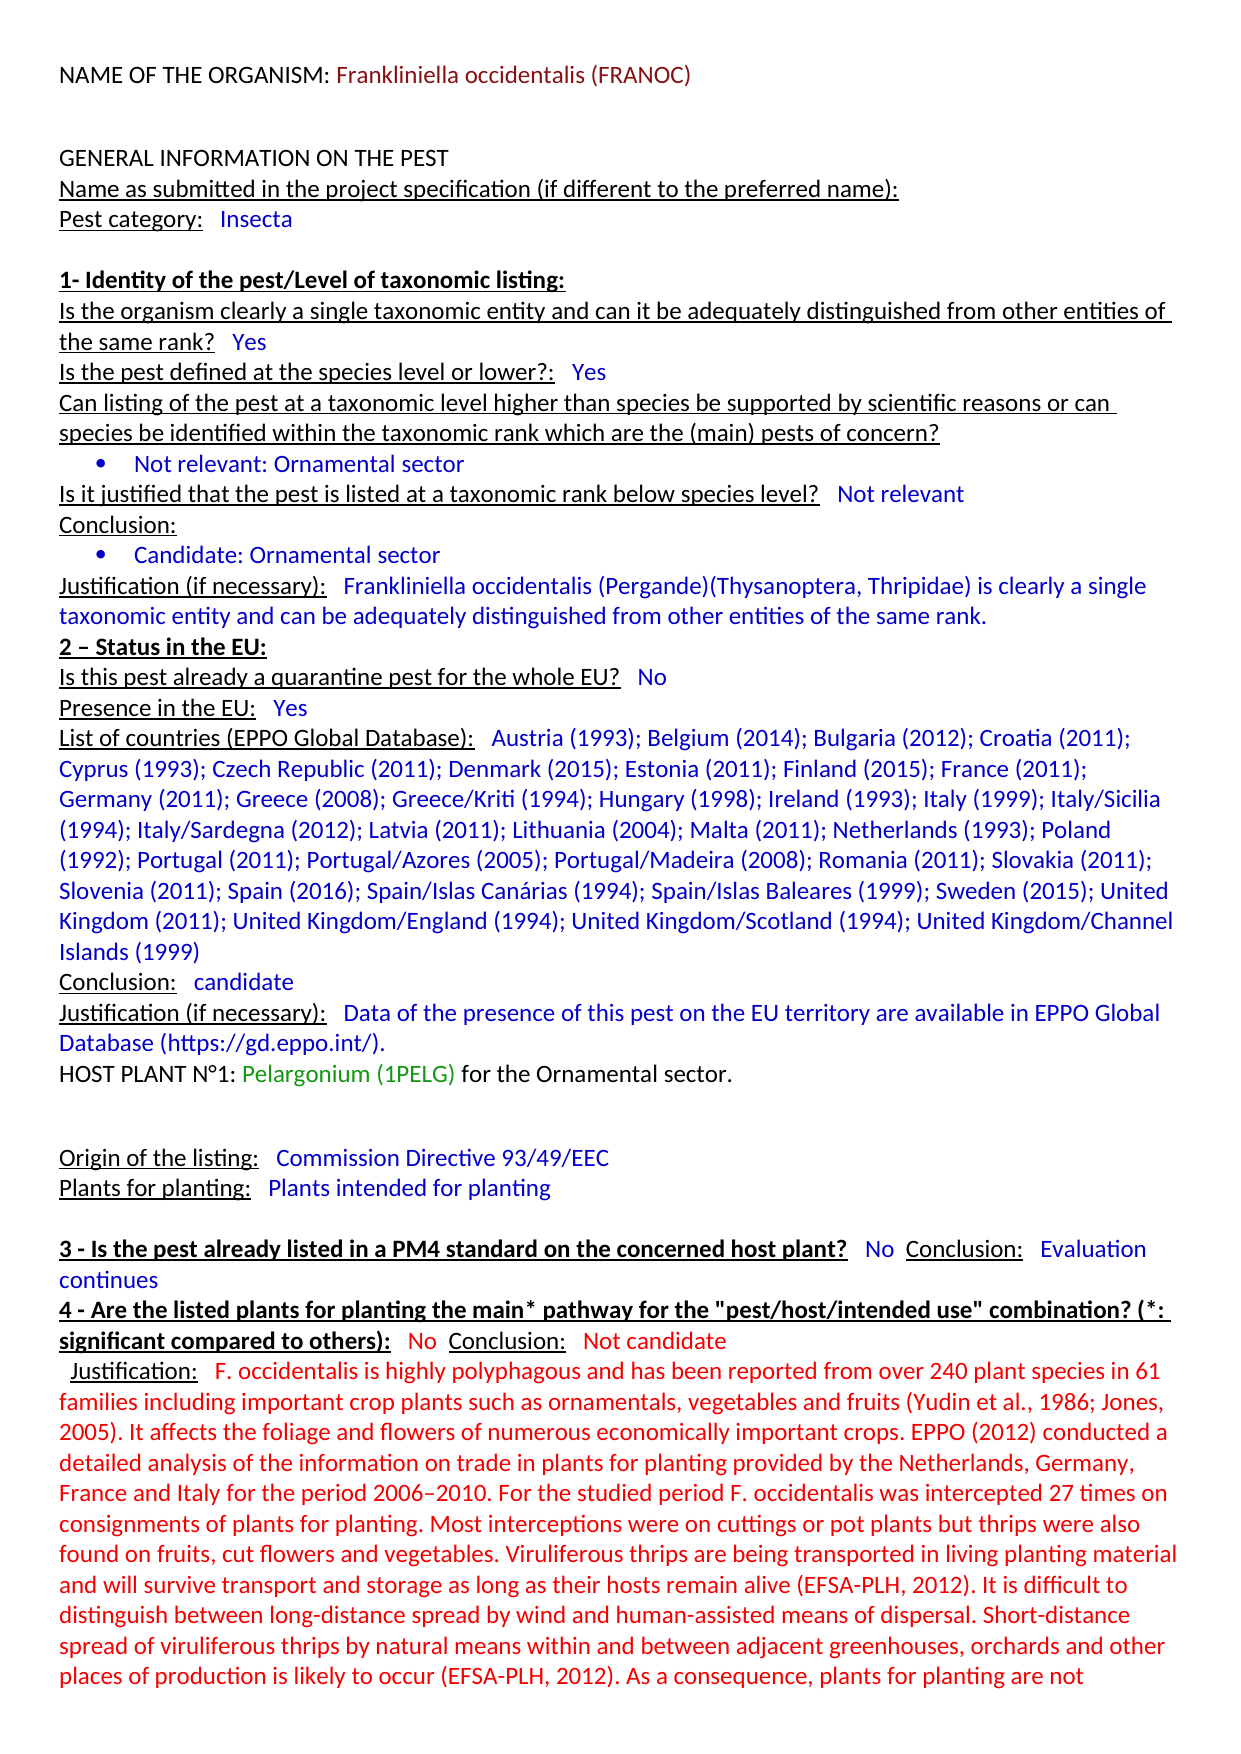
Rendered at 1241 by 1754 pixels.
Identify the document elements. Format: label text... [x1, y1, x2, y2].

text NAME OF THE ORGANISM: Frankliniella occidentalis (FRANOC) [59, 59, 1181, 89]
text Is it justified that the pest is listed at a taxonomic rank below species level? Not relevant Conclusion: [59, 478, 1181, 539]
text GENERAL INFORMATION ON THE PEST [59, 142, 1181, 173]
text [59, 1142, 1181, 1691]
text HOST PLANT N°1: Pelargonium (1PELG) for the Ornamental sector. [59, 1058, 1181, 1089]
list Not relevant: Ornamental sector [96, 448, 1181, 478]
text Name as submitted in the project specification (if different to the preferred name): Pest category: Insecta 1- Identity of the pest/Level of taxonomic listing: Is the organism clearly a single taxonomic entity and can it be adequately distinguished from other entities of the same rank? Yes Is the pest defined at the species level or lower?: Yes Can listing of the pest at a taxonomic level higher than species be supported by scientific reasons or can species be identified within the taxonomic rank which are the (main) pests of concern? [59, 173, 1181, 448]
list Candidate: Ornamental sector [96, 539, 1181, 570]
text Justification (if necessary): Frankliniella occidentalis (Pergande)(Thysanoptera, Thripidae) is clearly a single taxonomic entity and can be adequately distinguished from other entities of the same rank. 2 – Status in the EU: Is this pest already a quarantine pest for the whole EU? No Presence in the EU: Yes List of countries (EPPO Global Database): Austria (1993); Belgium (2014); Bulgaria (2012); Croatia (2011); Cyprus (1993); Czech Republic (2011); Denmark (2015); Estonia (2011); Finland (2015); France (2011); Germany (2011); Greece (2008); Greece/Kriti (1994); Hungary (1998); Ireland (1993); Italy (1999); Italy/Sicilia (1994); Italy/Sardegna (2012); Latvia (2011); Lithuania (2004); Malta (2011); Netherlands (1993); Poland (1992); Portugal (2011); Portugal/Azores (2005); Portugal/Madeira (2008); Romania (2011); Slovakia (2011); Slovenia (2011); Spain (2016); Spain/Islas Canárias (1994); Spain/Islas Baleares (1999); Sweden (2015); United Kingdom (2011); United Kingdom/England (1994); United Kingdom/Scotland (1994); United Kingdom/Channel Islands (1999) Conclusion: candidate Justification (if necessary): Data of the presence of this pest on the EU territory are available in EPPO Global Database (https://gd.eppo.int/). [59, 570, 1181, 1058]
